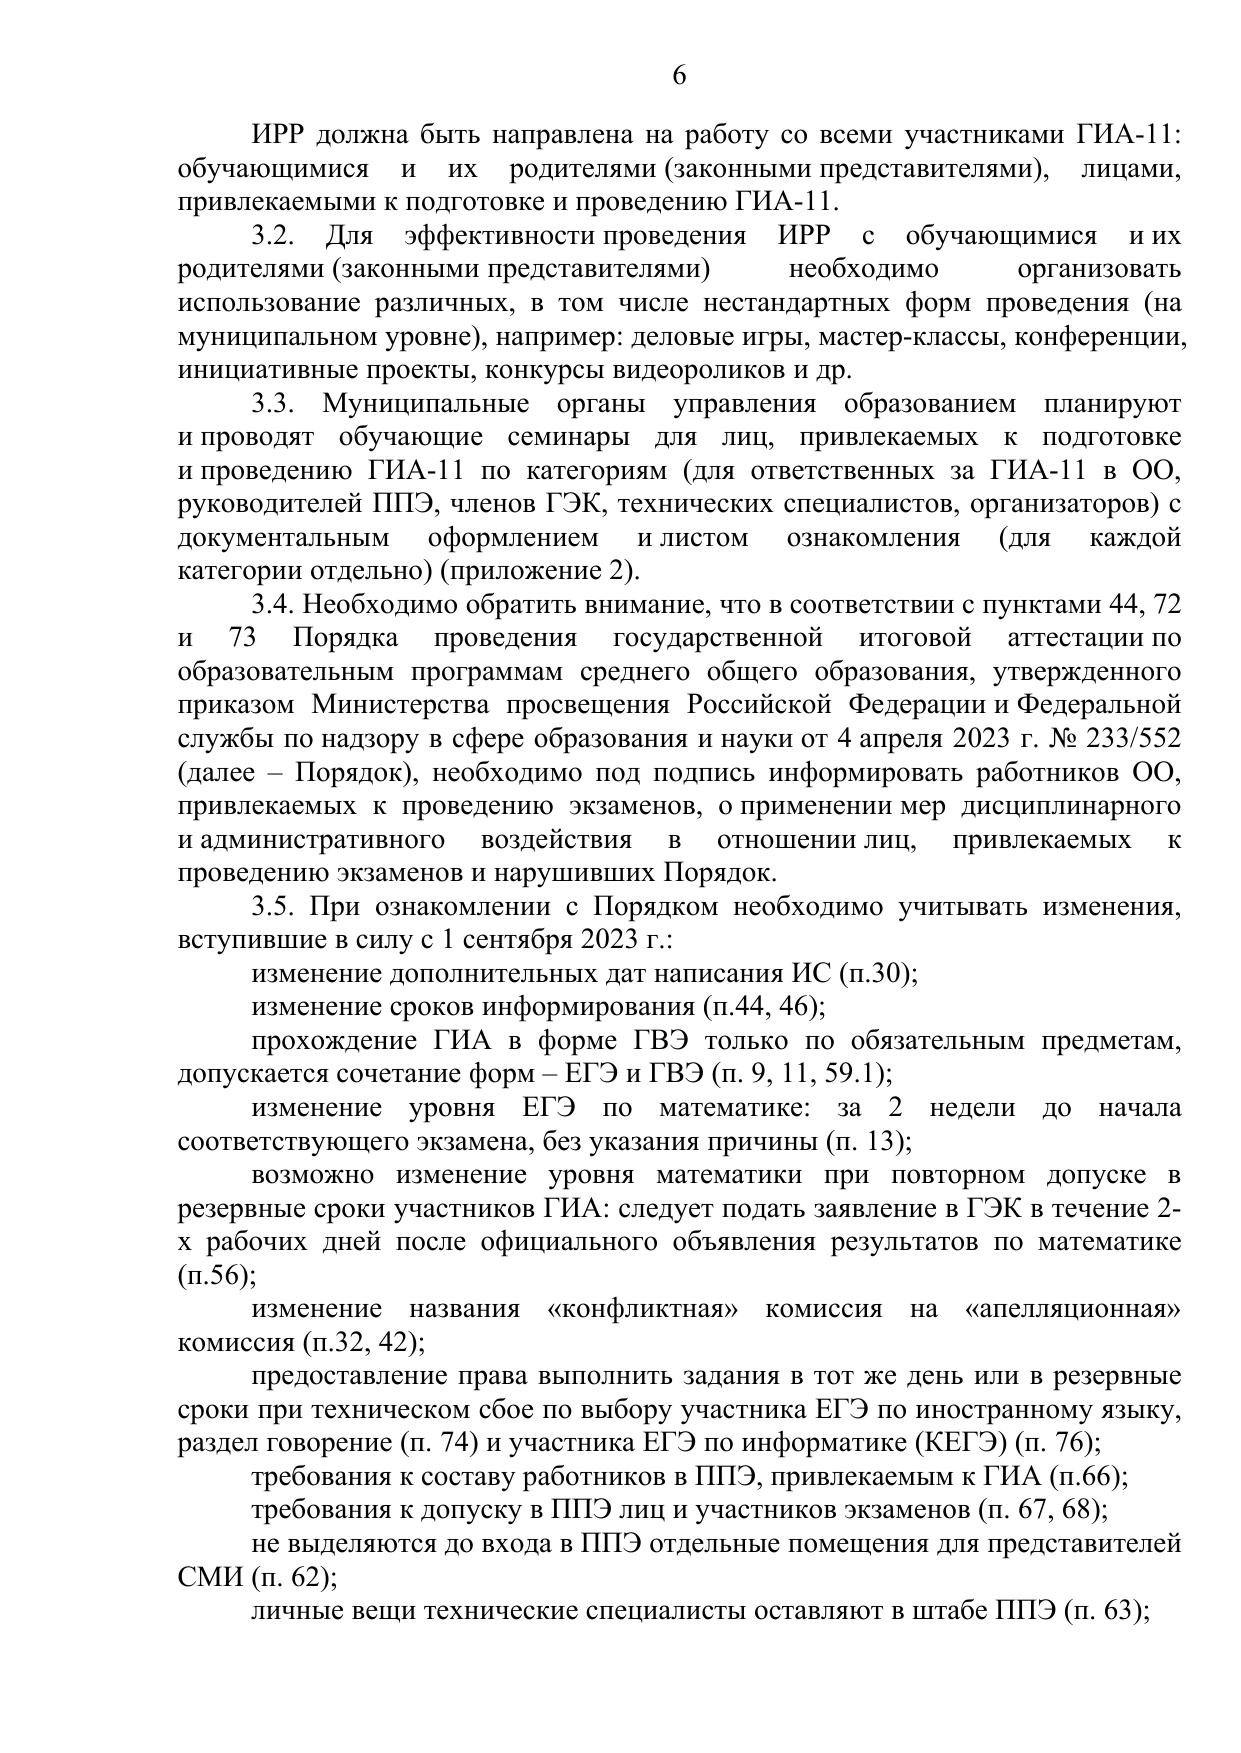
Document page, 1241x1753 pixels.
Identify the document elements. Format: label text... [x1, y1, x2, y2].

text сроки при техническом сбое по выбору участника ЕГЭ по иностранному языку, [177, 1392, 1206, 1425]
text привлекаемыми к подготовке и проведению ГИА-11. [177, 185, 1206, 217]
text инициативные проекты, конкурсы видеороликов и др. [177, 353, 1206, 385]
text прохождение ГИА в форме ГВЭ только по обязательным предметам, [251, 1023, 1206, 1056]
text документальным оформлением и листом ознакомления (для каждой [177, 520, 1206, 553]
text изменение дополнительных дат написания ИС (п.30); [251, 956, 943, 989]
text приказом Министерства просвещения Российской Федерации и Федеральной [177, 688, 1206, 720]
text возможно изменение уровня математики при повторном допуске в [251, 1158, 1206, 1190]
text использование различных, в том числе нестандартных форм проведения (на [177, 286, 1206, 318]
text СМИ (п. 62); [177, 1560, 1206, 1592]
text допускается сочетание форм – ЕГЭ и ГВЭ (п. 9, 11, 59.1); [177, 1057, 1206, 1089]
text руководителей ППЭ, членов ГЭК, технических специалистов, организаторов) с [177, 487, 1206, 519]
text службы по надзору в сфере образования и науки от 4 апреля 2023 г. № 233/552 [177, 722, 1206, 754]
text .3. Муниципальные органы управления образованием планируют [266, 386, 1206, 418]
text личные вещи технические специалисты оставляют в штабе ППЭ (п. 63); [251, 1594, 1176, 1626]
text х рабочих дней после официального объявления результатов по математике [177, 1225, 1206, 1257]
text (п.56); [177, 1258, 1206, 1291]
text (далее – Порядок), необходимо под подпись информировать работников ОО, [177, 755, 1206, 787]
text изменение уровня ЕГЭ по математике: за 2 недели до начала [251, 1091, 1206, 1123]
text 6 [672, 59, 712, 91]
text 3 [251, 889, 266, 922]
text .4. Необходимо обратить внимание, что в соответствии с пунктами 44, 72 [266, 587, 1206, 620]
text проведению экзаменов и нарушивших Порядок. [177, 856, 1206, 888]
text категории отдельно) (приложение 2). [177, 554, 1206, 586]
text обучающимися и их родителями (законными представителями), лицами, [177, 151, 1206, 184]
text муниципальном уровне), например: деловые игры, мастер-классы, конференции, [177, 319, 1206, 351]
text раздел говорение (п. 74) и участника ЕГЭ по информатике (КЕГЭ) (п. 76); [177, 1426, 1206, 1458]
text 3 [251, 386, 266, 418]
text привлекаемых к проведению экзаменов, о применении мер дисциплинарного [177, 789, 1206, 821]
text соответствующего экзамена, без указания причины (п. 13); [177, 1124, 1206, 1156]
text и проводят обучающие семинары для лиц, привлекаемых к подготовке [177, 420, 1206, 452]
text изменение сроков информирования (п.44, 46); [251, 990, 943, 1022]
text изменение названия «конфликтная» комиссия на «апелляционная» [251, 1292, 1206, 1324]
text и 73 Порядка проведения государственной итоговой аттестации по [177, 621, 1206, 653]
text и административного воздействия в отношении лиц, привлекаемых к [177, 822, 1206, 854]
text .5. При ознакомлении с Порядком необходимо учитывать изменения, [266, 889, 1206, 922]
text образовательным программам среднего общего образования, утвержденного [177, 654, 1206, 687]
text требования к составу работников в ППЭ, привлекаемым к ГИА (п.66); [251, 1459, 1206, 1492]
text резервные сроки участников ГИА: следует подать заявление в ГЭК в течение 2- [177, 1191, 1206, 1223]
text и проведению ГИА-11 по категориям (для ответственных за ГИА-11 в ОО, [177, 453, 1206, 486]
text родителями (законными представителями) необходимо организовать [177, 252, 1206, 284]
text предоставление права выполнить задания в тот же день или в резервные [251, 1359, 1206, 1391]
text ИРР должна быть направлена на работу со всеми участниками ГИА-11: [251, 118, 1206, 150]
text комиссия (п.32, 42); [177, 1325, 1206, 1358]
text не выделяются до входа в ППЭ отдельные помещения для представителей [251, 1527, 1206, 1559]
text 3 [251, 587, 266, 620]
text требования к допуску в ППЭ лиц и участников экзаменов (п. 67, 68); [251, 1493, 1206, 1525]
text .2. Для эффективности проведения ИРР с обучающимися и их [266, 218, 1206, 251]
text вступившие в силу с 1 сентября 2023 г.: [177, 923, 698, 955]
text 3 [251, 218, 266, 251]
